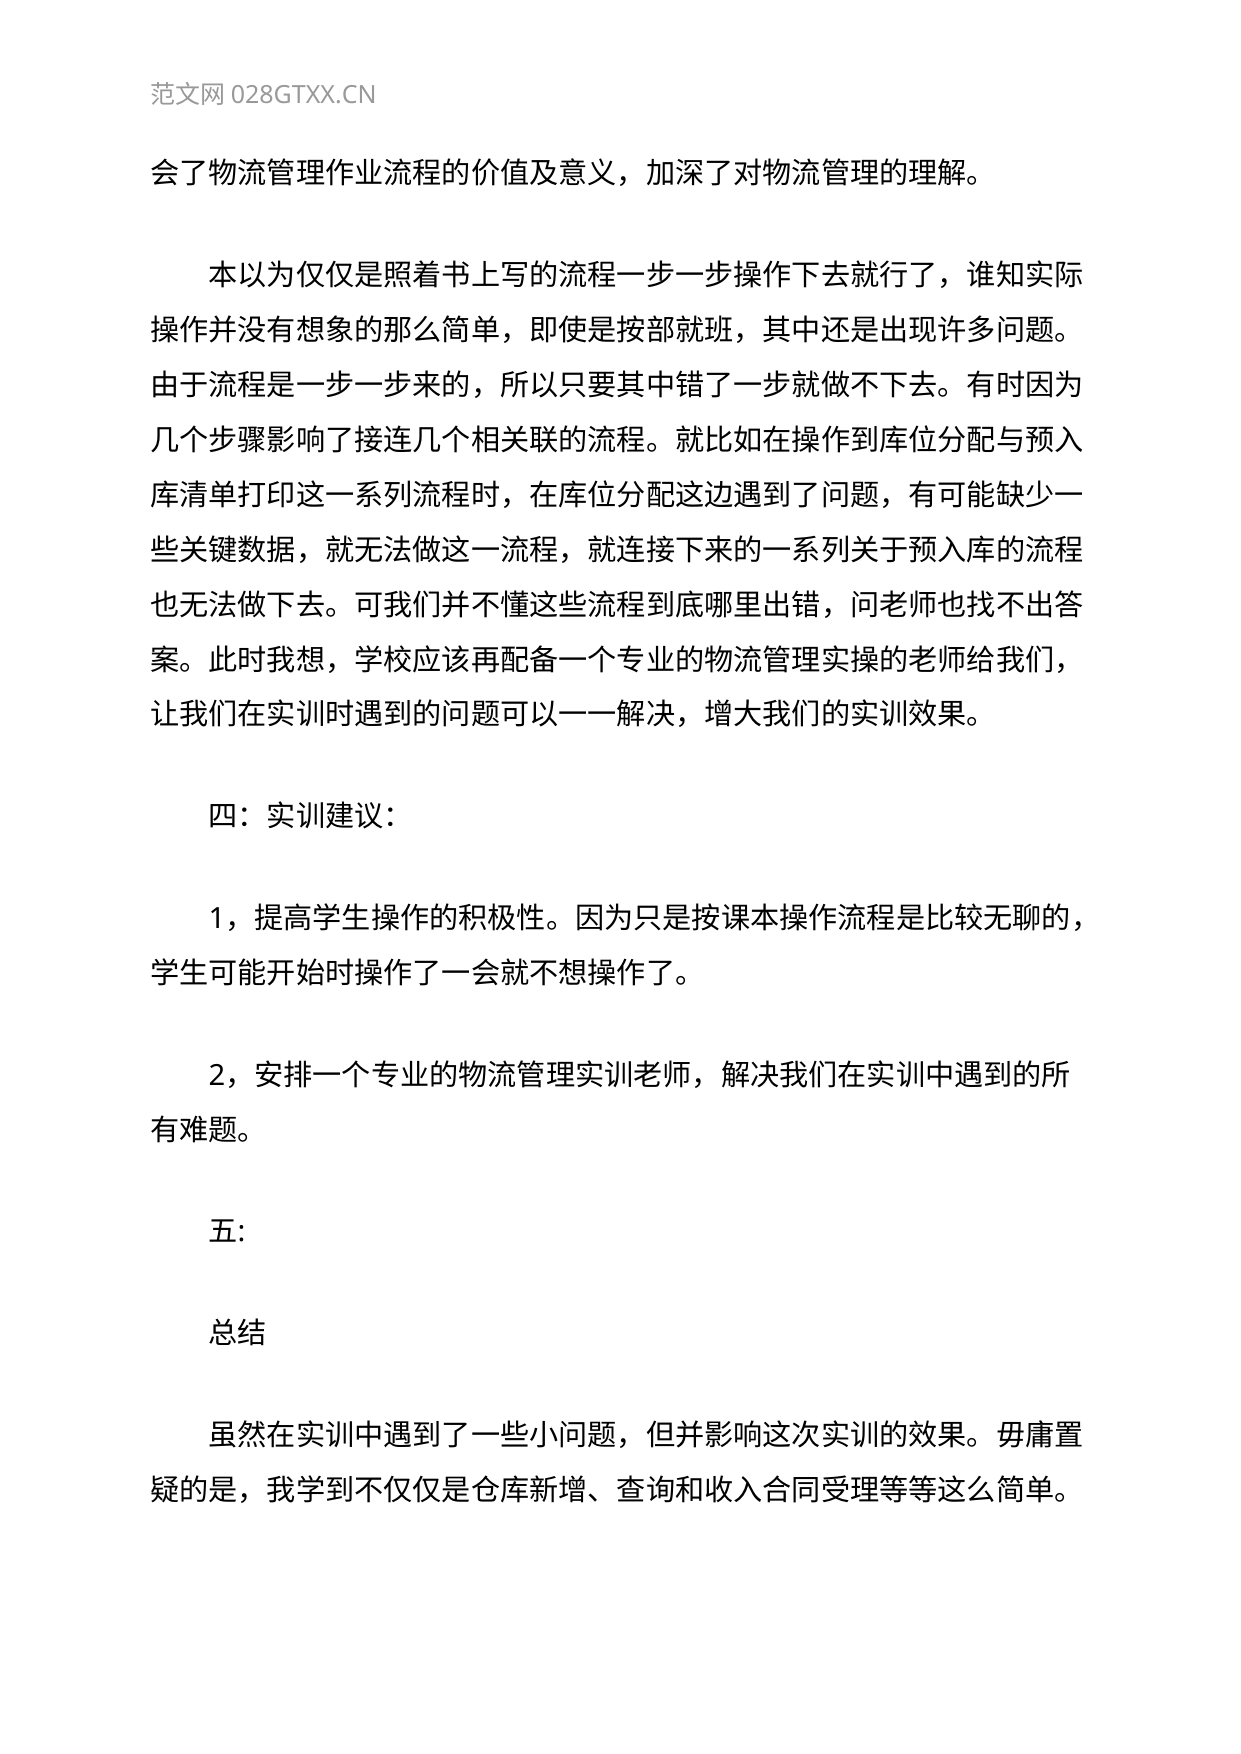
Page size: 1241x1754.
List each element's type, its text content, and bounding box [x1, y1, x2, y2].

text 总结 [150, 1310, 1090, 1352]
text 1，提高学生操作的积极性。因为只是按课本操作流程是比较无聊的，学生可能开始时操作了一会就不想操作了。 [150, 894, 1090, 992]
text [150, 150, 1090, 192]
text 虽然在实训中遇到了一些小问题，但并影响这次实训的效果。毋庸置疑的是，我学到不仅仅是仓库新增、查询和收入合同受理等等这么简单。 [150, 1412, 1090, 1509]
text 本以为仅仅是照着书上写的流程一步一步操作下去就行了，谁知实际操作并没有想象的那么简单，即使是按部就班，其中还是出现许多问题。由于流程是一步一步来的，所以只要其中错了一步就做不下去。有时因为几个步骤影响了接连几个相关联的流程。就比如在操作到库位分配与预入库清单打印这一系列流程时，在库位分配这边遇到了问题，有可能缺少一些关键数据，就无法做这一流程，就连接下来的一系列关于预入库的流程也无法做下去。可我们并不懂这些流程到底哪里出错，问老师也找不出答案。此时我想，学校应该再配备一个专业的物流管理实操的老师给我们，让我们在实训时遇到的问题可以一一解决，增大我们的实训效果。 [150, 252, 1090, 733]
text 五: [150, 1208, 1090, 1250]
text 四：实训建议： [150, 793, 1090, 835]
text 2，安排一个专业的物流管理实训老师，解决我们在实训中遇到的所有难题。 [150, 1051, 1090, 1148]
